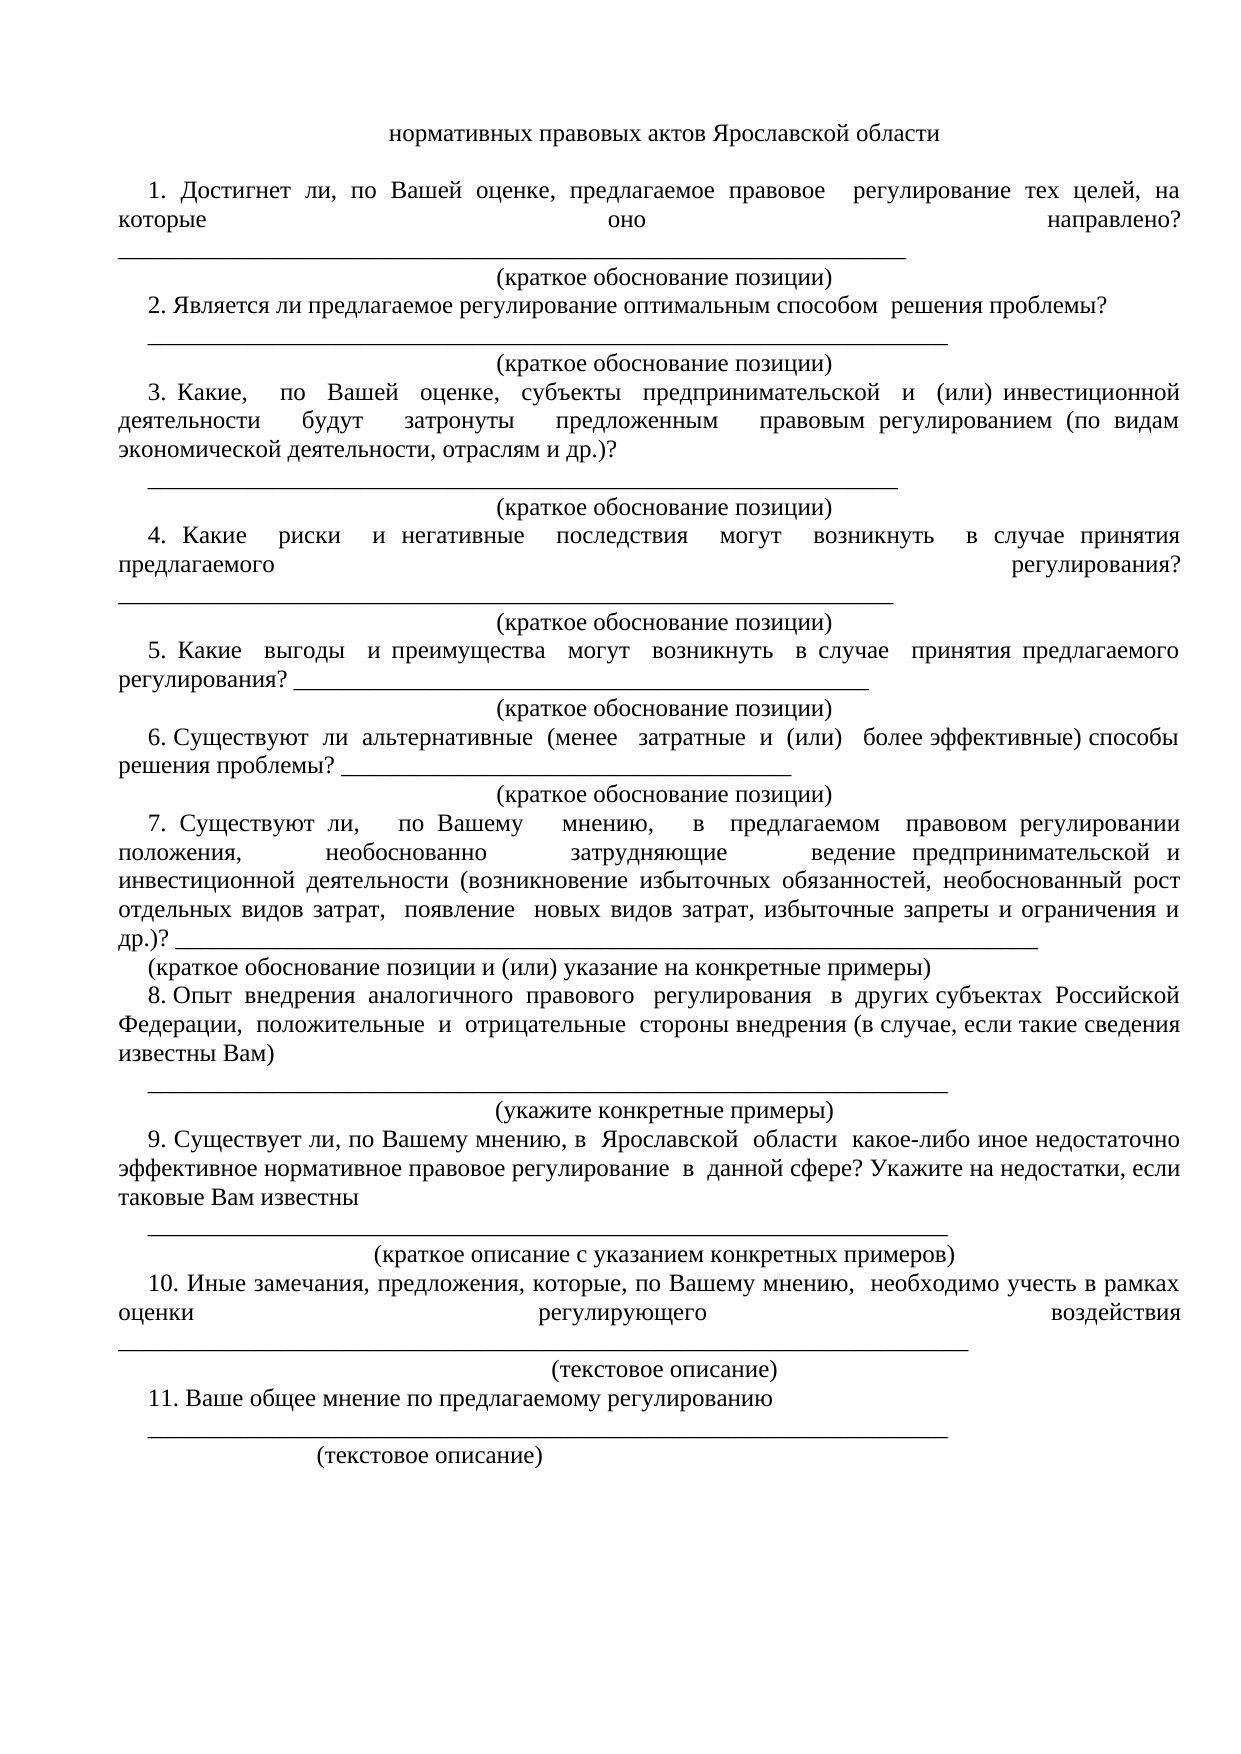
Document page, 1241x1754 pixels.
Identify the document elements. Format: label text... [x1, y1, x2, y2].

text (краткое обоснование позиции) [118, 348, 1181, 377]
text (краткое обоснование позиции) [118, 492, 1181, 521]
text 5. Какие выгоды и преимущества могут возникнуть в случае принятия предлагаемого регулирования? ______________________________________________ [118, 636, 1181, 693]
text 9. Существует ли, по Вашему мнению, в Ярославской области какое-либо иное недостаточно эффективное нормативное правовое регулирование в данной сфере? Укажите на недостатки, если таковые Вам известны [118, 1124, 1181, 1211]
text 2. Является ли предлагаемое регулирование оптимальным способом решения проблемы? [118, 291, 1181, 319]
text ________________________________________________________________ [118, 1067, 1181, 1096]
text (текстовое описание) [118, 1354, 1181, 1383]
text 10. Иные замечания, предложения, которые, по Вашему мнению, необходимо учесть в рамках оценки регулирующего воздействия ____________________________________________________________________ [118, 1268, 1181, 1354]
text 11. Ваше общее мнение по предлагаемому регулированию [118, 1383, 1181, 1412]
text ________________________________________________________________ [118, 1211, 1181, 1239]
text (краткое обоснование позиции и (или) указание на конкретные примеры) [118, 952, 1181, 981]
text 4. Какие риски и негативные последствия могут возникнуть в случае принятия предлагаемого регулирования? ______________________________________________________________ [118, 521, 1181, 607]
text 1. Достигнет ли, по Вашей оценке, предлагаемое правовое регулирование тех целей, на которые оно направлено? _______________________________________________________________ [118, 176, 1181, 262]
text (текстовое описание) [118, 1441, 1181, 1469]
text (краткое обоснование позиции) [118, 262, 1181, 291]
text ____________________________________________________________ [118, 463, 1181, 492]
text ________________________________________________________________ [118, 1412, 1181, 1441]
text (краткое обоснование позиции) [118, 607, 1181, 636]
text ________________________________________________________________ [118, 319, 1181, 348]
text (краткое обоснование позиции) [118, 693, 1181, 722]
text 6. Существуют ли альтернативные (менее затратные и (или) более эффективные) способы решения проблемы? ____________________________________ [118, 722, 1181, 779]
text (краткое обоснование позиции) [118, 779, 1181, 808]
text 8. Опыт внедрения аналогичного правового регулирования в других субъектах Российской Федерации, положительные и отрицательные стороны внедрения (в случае, если такие сведения известны Вам) [118, 981, 1181, 1067]
text (укажите конкретные примеры) [118, 1096, 1181, 1124]
text (краткое описание с указанием конкретных примеров) [118, 1239, 1181, 1268]
text 7. Существуют ли, по Вашему мнению, в предлагаемом правовом регулировании положения, необоснованно затрудняющие ведение предпринимательской и инвестиционной деятельности (возникновение избыточных обязанностей, необоснованный рост отдельных видов затрат, появление новых видов затрат, избыточные запреты и ограничения и др.)? _____________________________________________________________________ [118, 808, 1181, 952]
text 3. Какие, по Вашей оценке, субъекты предпринимательской и (или) инвестиционной деятельности будут затронуты предложенным правовым регулированием (по видам экономической деятельности, отраслям и др.)? [118, 377, 1181, 463]
text нормативных правовых актов Ярославской области [118, 118, 1181, 147]
